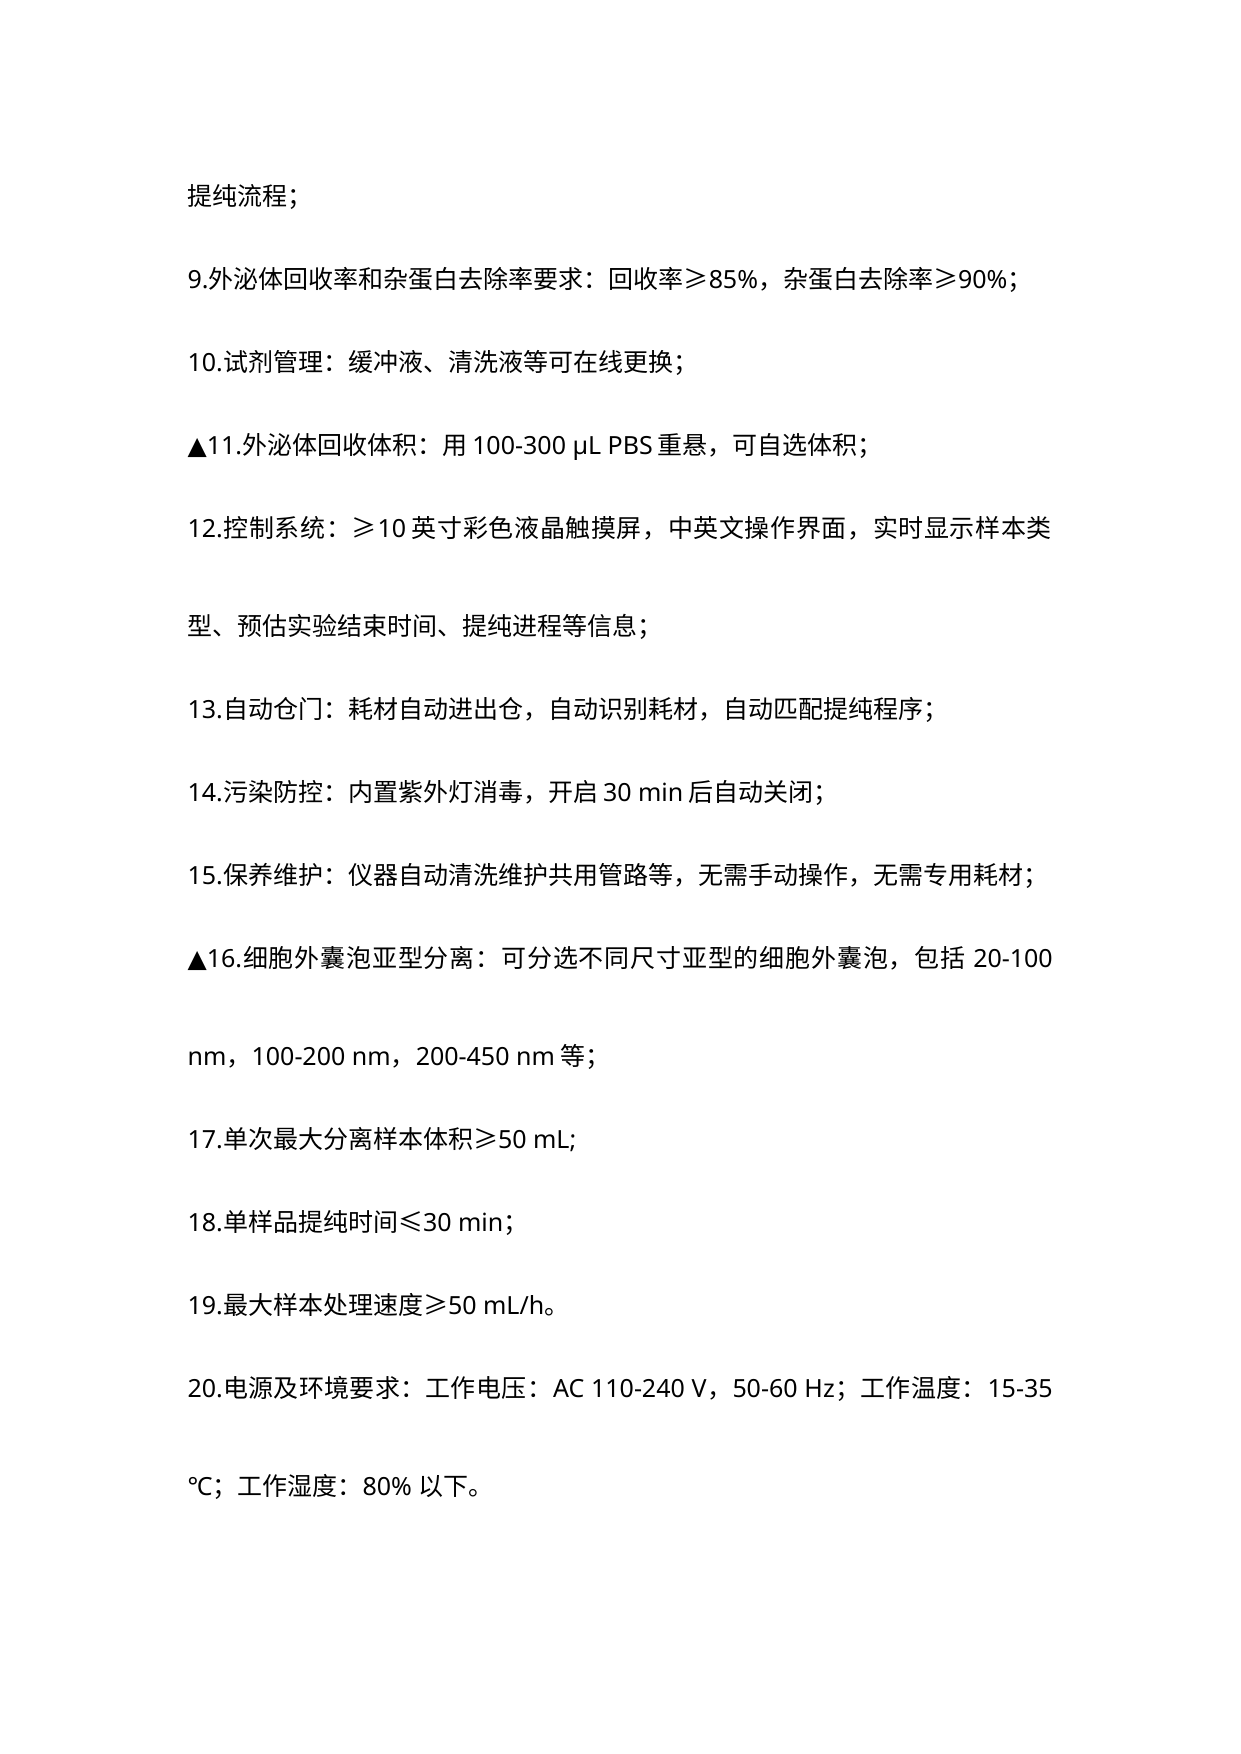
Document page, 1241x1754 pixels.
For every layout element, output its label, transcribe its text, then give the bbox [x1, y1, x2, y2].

text 20.电源及环境要求：工作电压：AC 110-240 V，50-60 Hz；工作温度：15-35 ℃；工作湿度：80% 以下。 [187, 1354, 1053, 1517]
text 15.保养维护：仪器自动清洗维护共用管路等，无需手动操作，无需专用耗材； [187, 841, 1053, 906]
text 19.最大样本处理速度≥50 mL/h。 [187, 1271, 1053, 1336]
text 13.自动仓门：耗材自动进出仓，自动识别耗材，自动匹配提纯程序； [187, 675, 1053, 740]
text 17.单次最大分离样本体积≥50 mL; [187, 1105, 1053, 1170]
text 10.试剂管理：缓冲液、清洗液等可在线更换； [187, 328, 1053, 393]
text 9.外泌体回收率和杂蛋白去除率要求：回收率≥85%，杂蛋白去除率≥90%； [187, 245, 1053, 310]
text 18.单样品提纯时间≤30 min； [187, 1188, 1053, 1253]
text ▲11.外泌体回收体积：用100-300 μL PBS重悬，可自选体积； [187, 411, 1053, 476]
text 14.污染防控：内置紫外灯消毒，开启30 min后自动关闭； [187, 758, 1053, 823]
text ▲16.细胞外囊泡亚型分离：可分选不同尺寸亚型的细胞外囊泡，包括20-100 nm，100-200 nm，200-450 nm等； [187, 924, 1053, 1087]
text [187, 162, 1053, 227]
text 12.控制系统：≥10英寸彩色液晶触摸屏，中英文操作界面，实时显示样本类型、预估实验结束时间、提纯进程等信息； [187, 494, 1053, 657]
